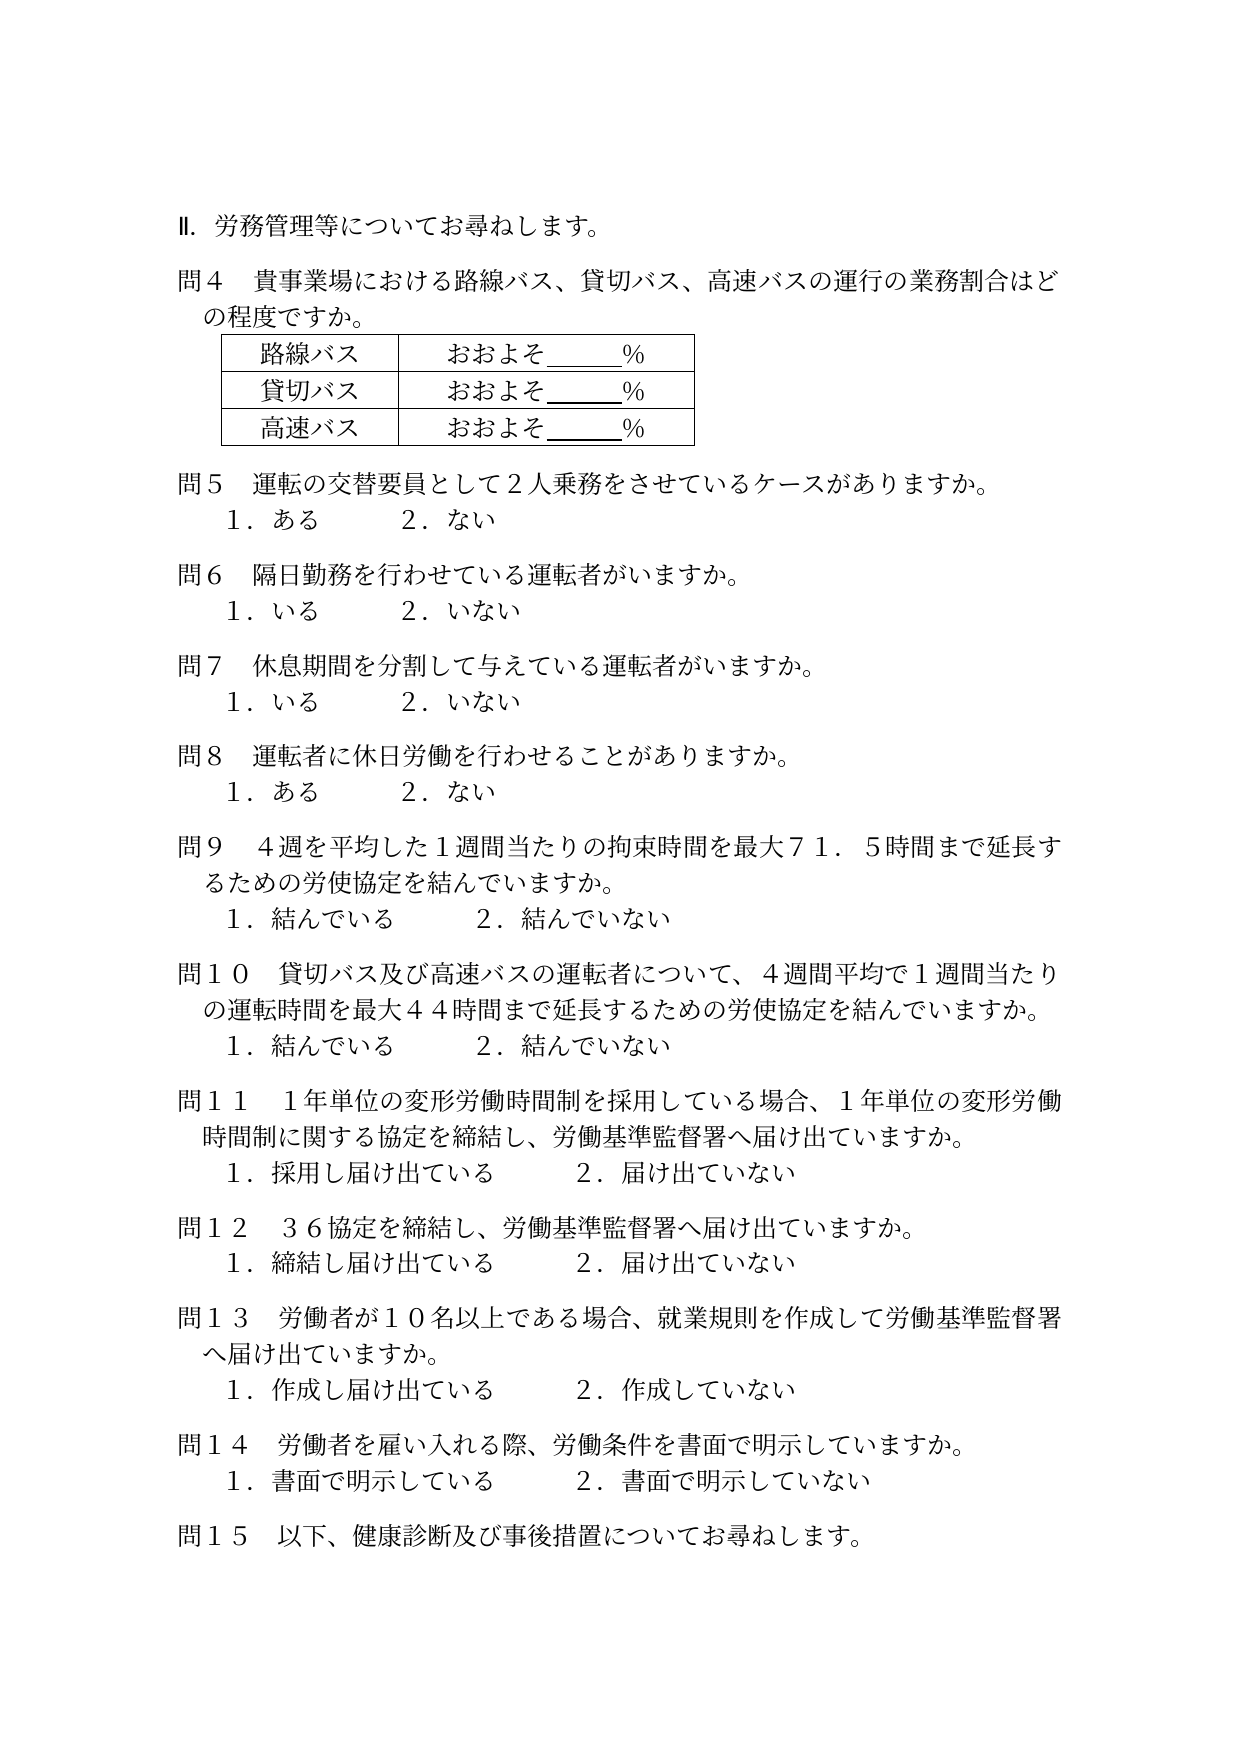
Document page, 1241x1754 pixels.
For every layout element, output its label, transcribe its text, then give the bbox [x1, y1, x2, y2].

text 問１１ １年単位の変形労働時間制を採用している場合、１年単位の変形労働時間制に関する協定を締結し、労働基準監督署へ届け出ていますか。 [177, 1081, 1063, 1153]
text １．いる ２．いない [221, 591, 1063, 627]
table_header 路線バス [222, 335, 398, 371]
table_cell おおよそ ％ [399, 372, 694, 408]
text １．結んでいる ２．結んでいない [221, 900, 1063, 936]
text 問６ 隔日勤務を行わせている運転者がいますか。 [177, 555, 1063, 591]
text １．ある ２．ない [221, 773, 1063, 809]
text 問９ ４週を平均した１週間当たりの拘束時間を最大７１．５時間まで延長するための労使協定を結んでいますか。 [177, 828, 1063, 900]
text 問１２ ３６協定を締結し、労働基準監督署へ届け出ていますか。 [177, 1208, 1063, 1244]
table_header おおよそ ％ [399, 335, 694, 371]
text １．いる ２．いない [221, 682, 1063, 718]
text 問１３ 労働者が１０名以上である場合、就業規則を作成して労働基準監督署へ届け出ていますか。 [177, 1299, 1063, 1371]
text １．ある ２．ない [221, 501, 1063, 536]
text １．書面で明示している ２．書面で明示していない [221, 1462, 1063, 1498]
text Ⅱ．労務管理等についてお尋ねします。 [177, 207, 1063, 243]
text 問１４ 労働者を雇い入れる際、労働条件を書面で明示していますか。 [177, 1426, 1063, 1462]
table_cell おおよそ ％ [399, 409, 694, 444]
text 問４ 貴事業場における路線バス、貸切バス、高速バスの運行の業務割合はどの程度ですか。 [177, 262, 1063, 334]
text １．作成し届け出ている ２．作成していない [221, 1371, 1063, 1407]
text 問１５ 以下、健康診断及び事後措置についてお尋ねします。 [177, 1517, 1063, 1553]
table_cell 高速バス [222, 409, 398, 444]
text 問５ 運転の交替要員として２人乗務をさせているケースがありますか。 [177, 464, 1063, 501]
text 問１０ 貸切バス及び高速バスの運転者について、４週間平均で１週間当たりの運転時間を最大４４時間まで延長するための労使協定を結んでいますか。 [177, 955, 1063, 1027]
text １．結んでいる ２．結んでいない [221, 1027, 1063, 1062]
text １．採用し届け出ている ２．届け出ていない [221, 1153, 1063, 1189]
text 問８ 運転者に休日労働を行わせることがありますか。 [177, 737, 1063, 773]
table_cell 貸切バス [222, 372, 398, 408]
text １．締結し届け出ている ２．届け出ていない [221, 1244, 1063, 1280]
text 問７ 休息期間を分割して与えている運転者がいますか。 [177, 646, 1063, 682]
